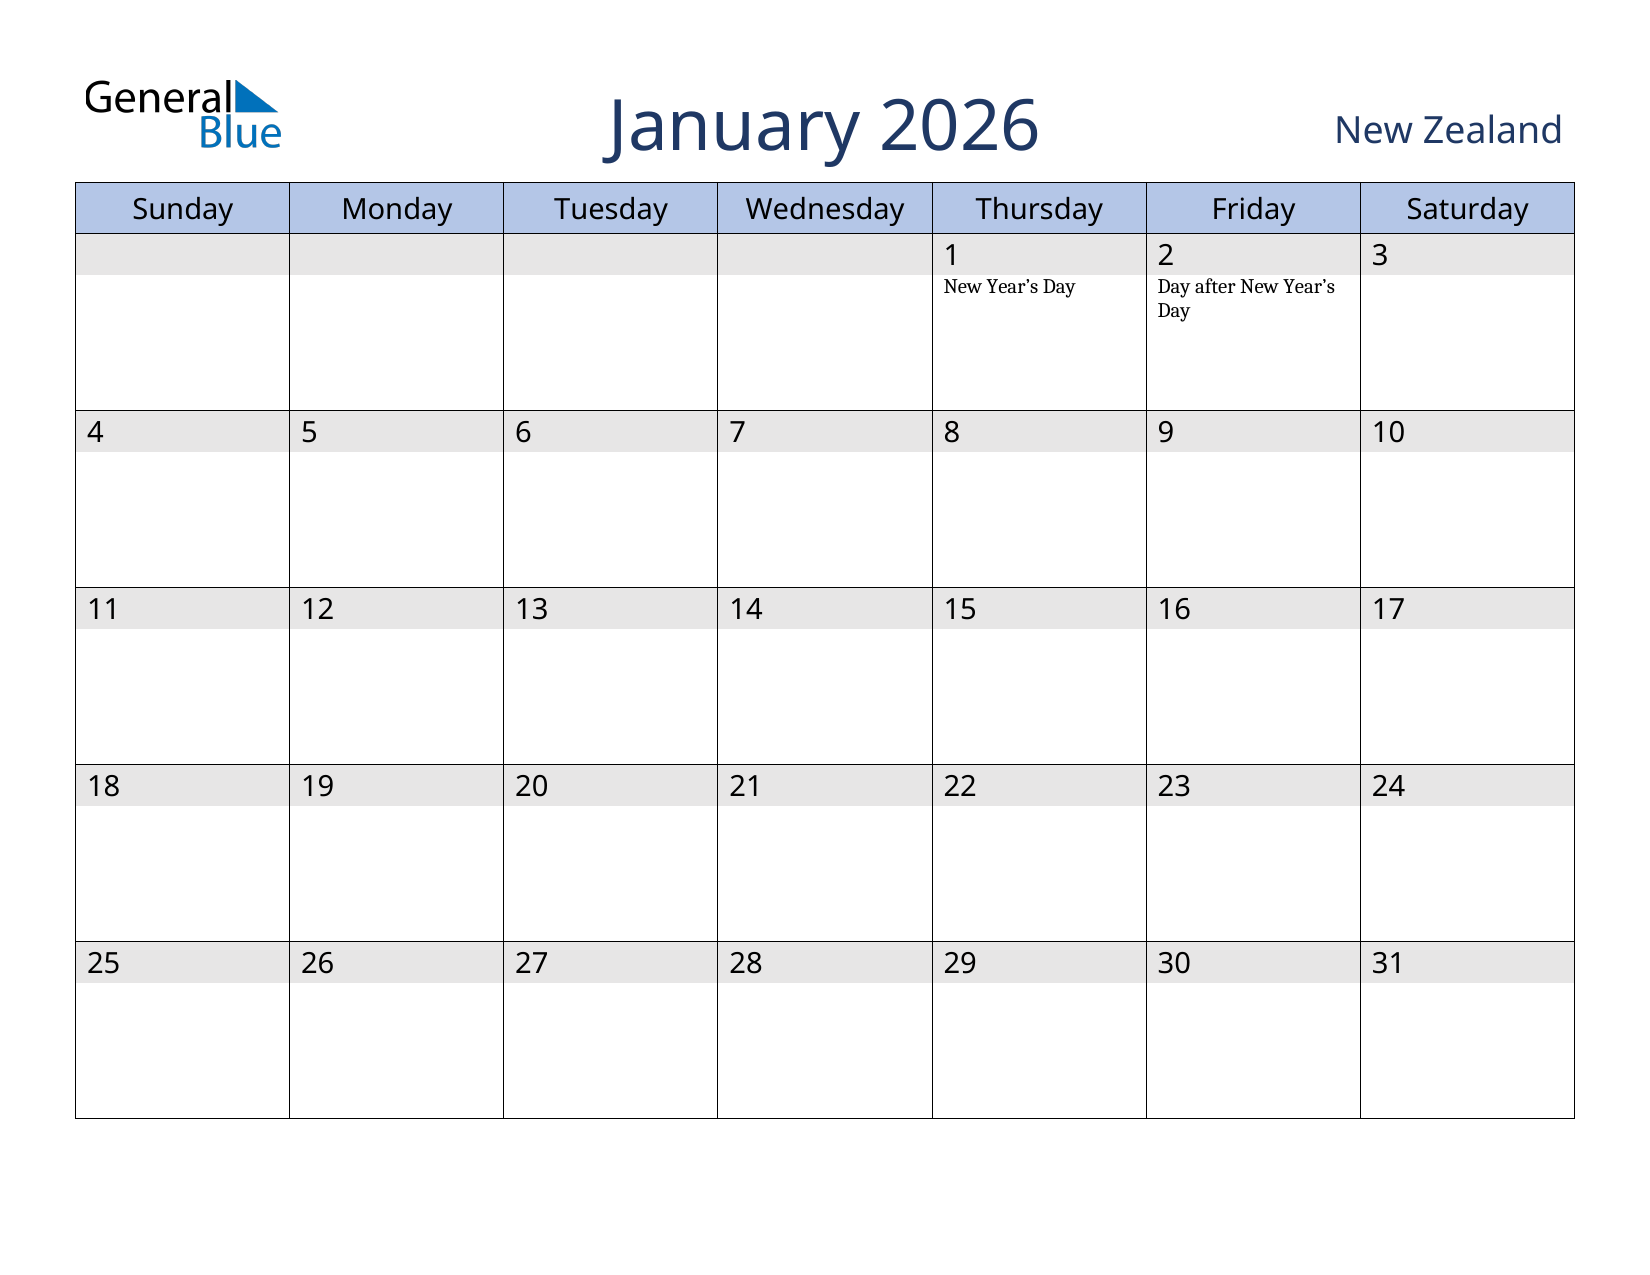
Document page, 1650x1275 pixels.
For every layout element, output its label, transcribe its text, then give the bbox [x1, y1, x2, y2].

table_cell 3 [1361, 234, 1574, 275]
table_cell [933, 983, 1146, 1118]
table_cell [76, 275, 289, 410]
table_cell [290, 275, 503, 410]
table_cell New Year’s Day [933, 275, 1146, 410]
table_cell [1147, 629, 1360, 764]
table_cell [1361, 806, 1574, 941]
table_cell [1361, 629, 1574, 764]
table_cell 29 [933, 942, 1146, 983]
table_cell 28 [718, 942, 932, 983]
table_cell 14 [718, 588, 932, 629]
table_cell 12 [290, 588, 503, 629]
table_cell 9 [1147, 411, 1360, 452]
table_cell [933, 629, 1146, 764]
table_cell [718, 629, 932, 764]
table_cell [718, 234, 932, 275]
table_cell 21 [718, 765, 932, 806]
table_cell 6 [504, 411, 717, 452]
table_cell Saturday [1361, 183, 1574, 233]
table_cell 24 [1361, 765, 1574, 806]
table_cell 1 [933, 234, 1146, 275]
table_cell [1361, 275, 1574, 410]
table_cell 27 [504, 942, 717, 983]
table_cell [504, 629, 717, 764]
table_cell 4 [76, 411, 289, 452]
table_cell 22 [933, 765, 1146, 806]
table_header January 2026 [504, 75, 1146, 182]
table_cell Monday [290, 183, 503, 233]
table_cell [76, 983, 289, 1118]
table_cell 20 [504, 765, 717, 806]
table_cell [76, 629, 289, 764]
table_cell [504, 234, 717, 275]
table_header [76, 75, 503, 182]
table_cell [76, 806, 289, 941]
table_cell [290, 806, 503, 941]
table_cell [1147, 452, 1360, 587]
table_cell 13 [504, 588, 717, 629]
table_cell [1361, 452, 1574, 587]
table_cell 15 [933, 588, 1146, 629]
table_cell [504, 452, 717, 587]
table_cell [718, 452, 932, 587]
table_cell [76, 452, 289, 587]
table_cell Wednesday [718, 183, 932, 233]
table_cell 2 [1147, 234, 1360, 275]
table_cell [290, 983, 503, 1118]
table_cell [718, 275, 932, 410]
picture [86, 80, 281, 148]
table_cell 18 [76, 765, 289, 806]
table_cell 8 [933, 411, 1146, 452]
table_cell 26 [290, 942, 503, 983]
table_cell [290, 629, 503, 764]
table_cell [504, 275, 717, 410]
table_cell [718, 806, 932, 941]
table_cell [1147, 806, 1360, 941]
table_cell 30 [1147, 942, 1360, 983]
table_cell Friday [1147, 183, 1360, 233]
table_cell [290, 452, 503, 587]
table_cell 23 [1147, 765, 1360, 806]
table_cell [76, 234, 289, 275]
table_cell 5 [290, 411, 503, 452]
table_cell [718, 983, 932, 1118]
table_header New Zealand [1146, 75, 1574, 182]
table_cell 16 [1147, 588, 1360, 629]
table_cell 17 [1361, 588, 1574, 629]
table_cell 25 [76, 942, 289, 983]
table_cell [504, 806, 717, 941]
table_cell 10 [1361, 411, 1574, 452]
table_cell 11 [76, 588, 289, 629]
table_cell [933, 452, 1146, 587]
table_cell [1147, 983, 1360, 1118]
table_cell 31 [1361, 942, 1574, 983]
table_cell 7 [718, 411, 932, 452]
table_cell Sunday [76, 183, 289, 233]
table_cell Day after New Year’s Day [1147, 275, 1360, 410]
table_cell [1361, 983, 1574, 1118]
table_cell 19 [290, 765, 503, 806]
table_cell Thursday [933, 183, 1146, 233]
table_cell [504, 983, 717, 1118]
table_cell [290, 234, 503, 275]
table_cell Tuesday [504, 183, 717, 233]
table_cell [933, 806, 1146, 941]
